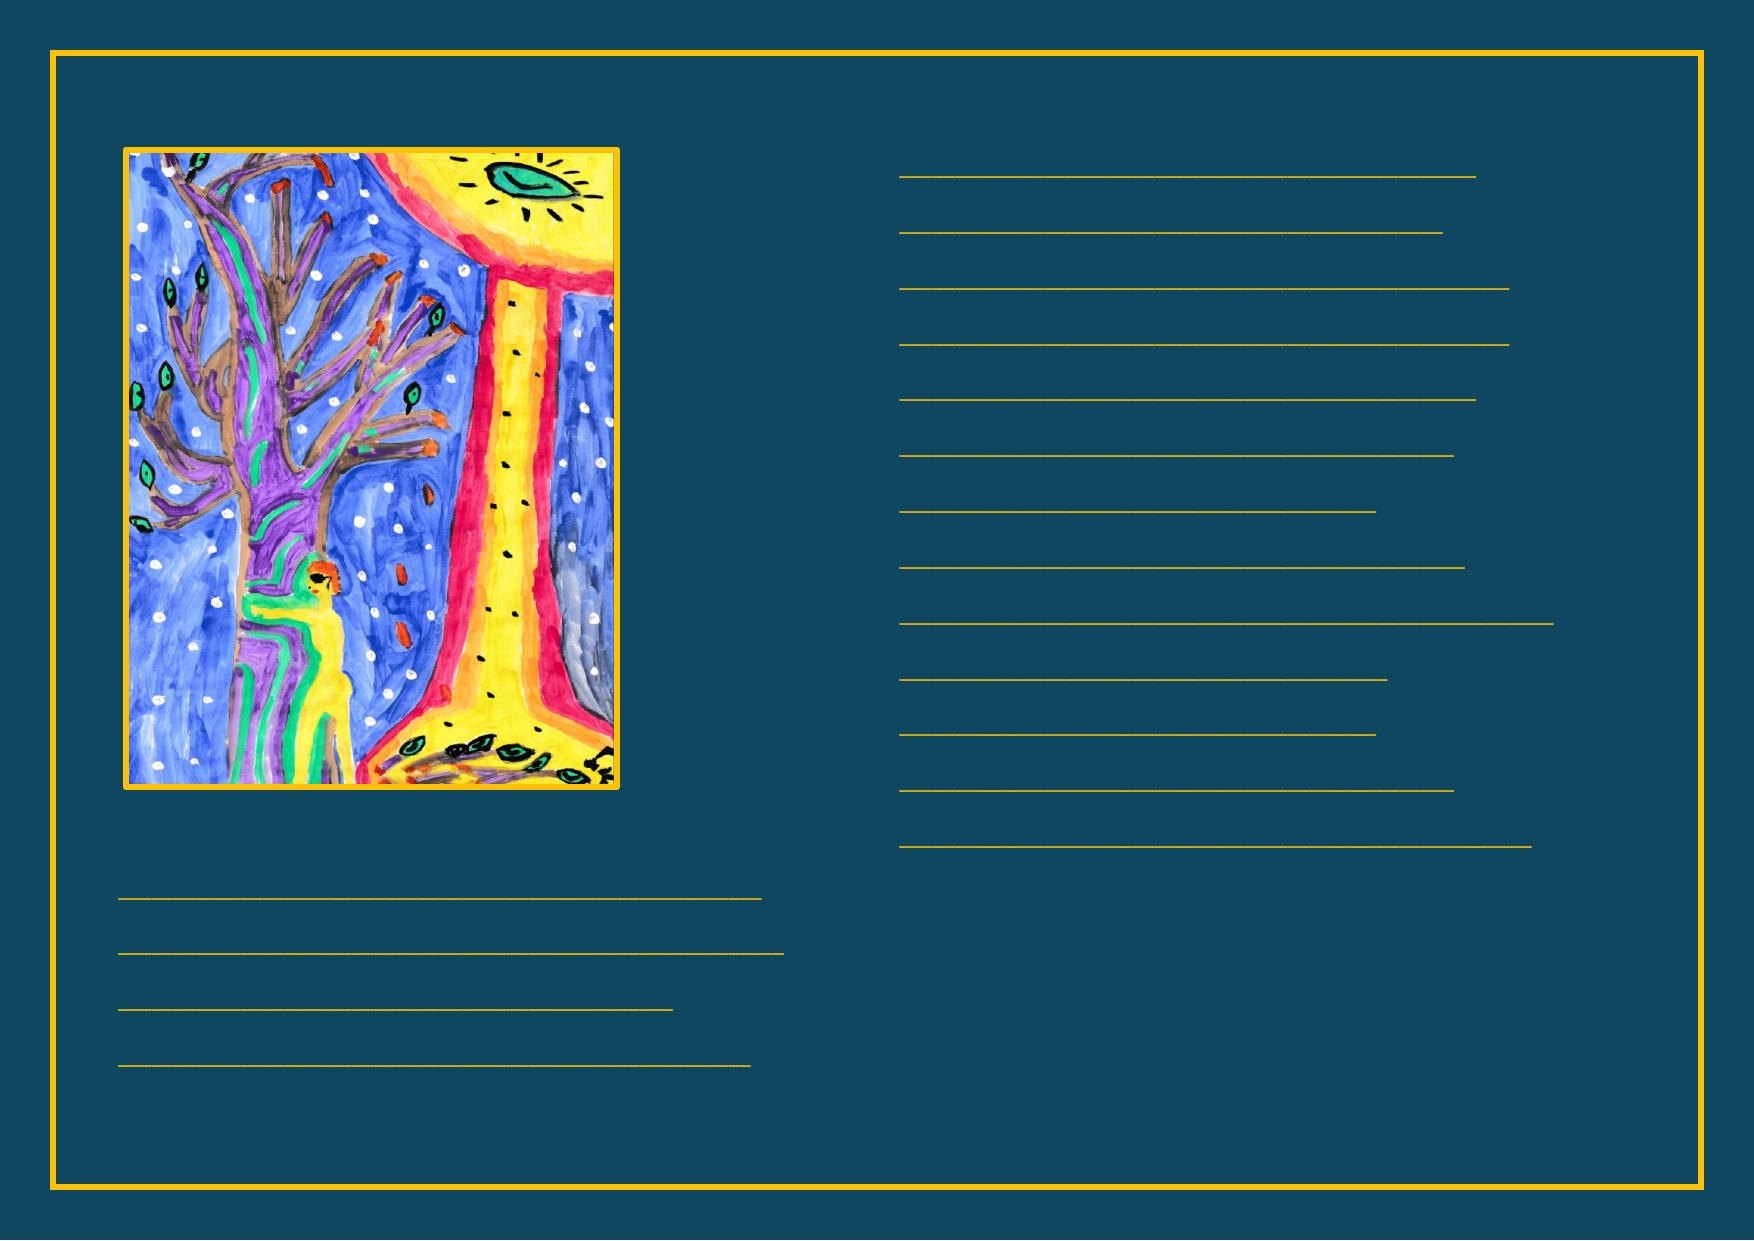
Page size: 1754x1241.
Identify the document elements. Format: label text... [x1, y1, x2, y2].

text _________________________________________________________ [118, 1037, 825, 1071]
text ____________________________________________________________ [118, 925, 825, 959]
text __________________________________________________________ [118, 869, 825, 903]
text _________________________________________________ [899, 203, 1606, 238]
text ___________________________________________ [899, 706, 1606, 740]
text _______________________________________________________ [899, 259, 1606, 293]
text ___________________________________________ [899, 483, 1606, 517]
picture [129, 153, 614, 784]
text ___________________________________________________________ [899, 594, 1606, 628]
text ____________________________________________ [899, 650, 1606, 684]
text _________________________________________________________ [899, 818, 1606, 852]
text __________________________________________________ [118, 981, 825, 1015]
text ___________________________________________________ [899, 538, 1606, 573]
text ____________________________________________________ [899, 371, 1606, 405]
text ____________________________________________________ [899, 148, 1606, 182]
text _______________________________________________________ [899, 315, 1606, 349]
text __________________________________________________ [899, 427, 1606, 461]
text __________________________________________________ [899, 762, 1606, 796]
